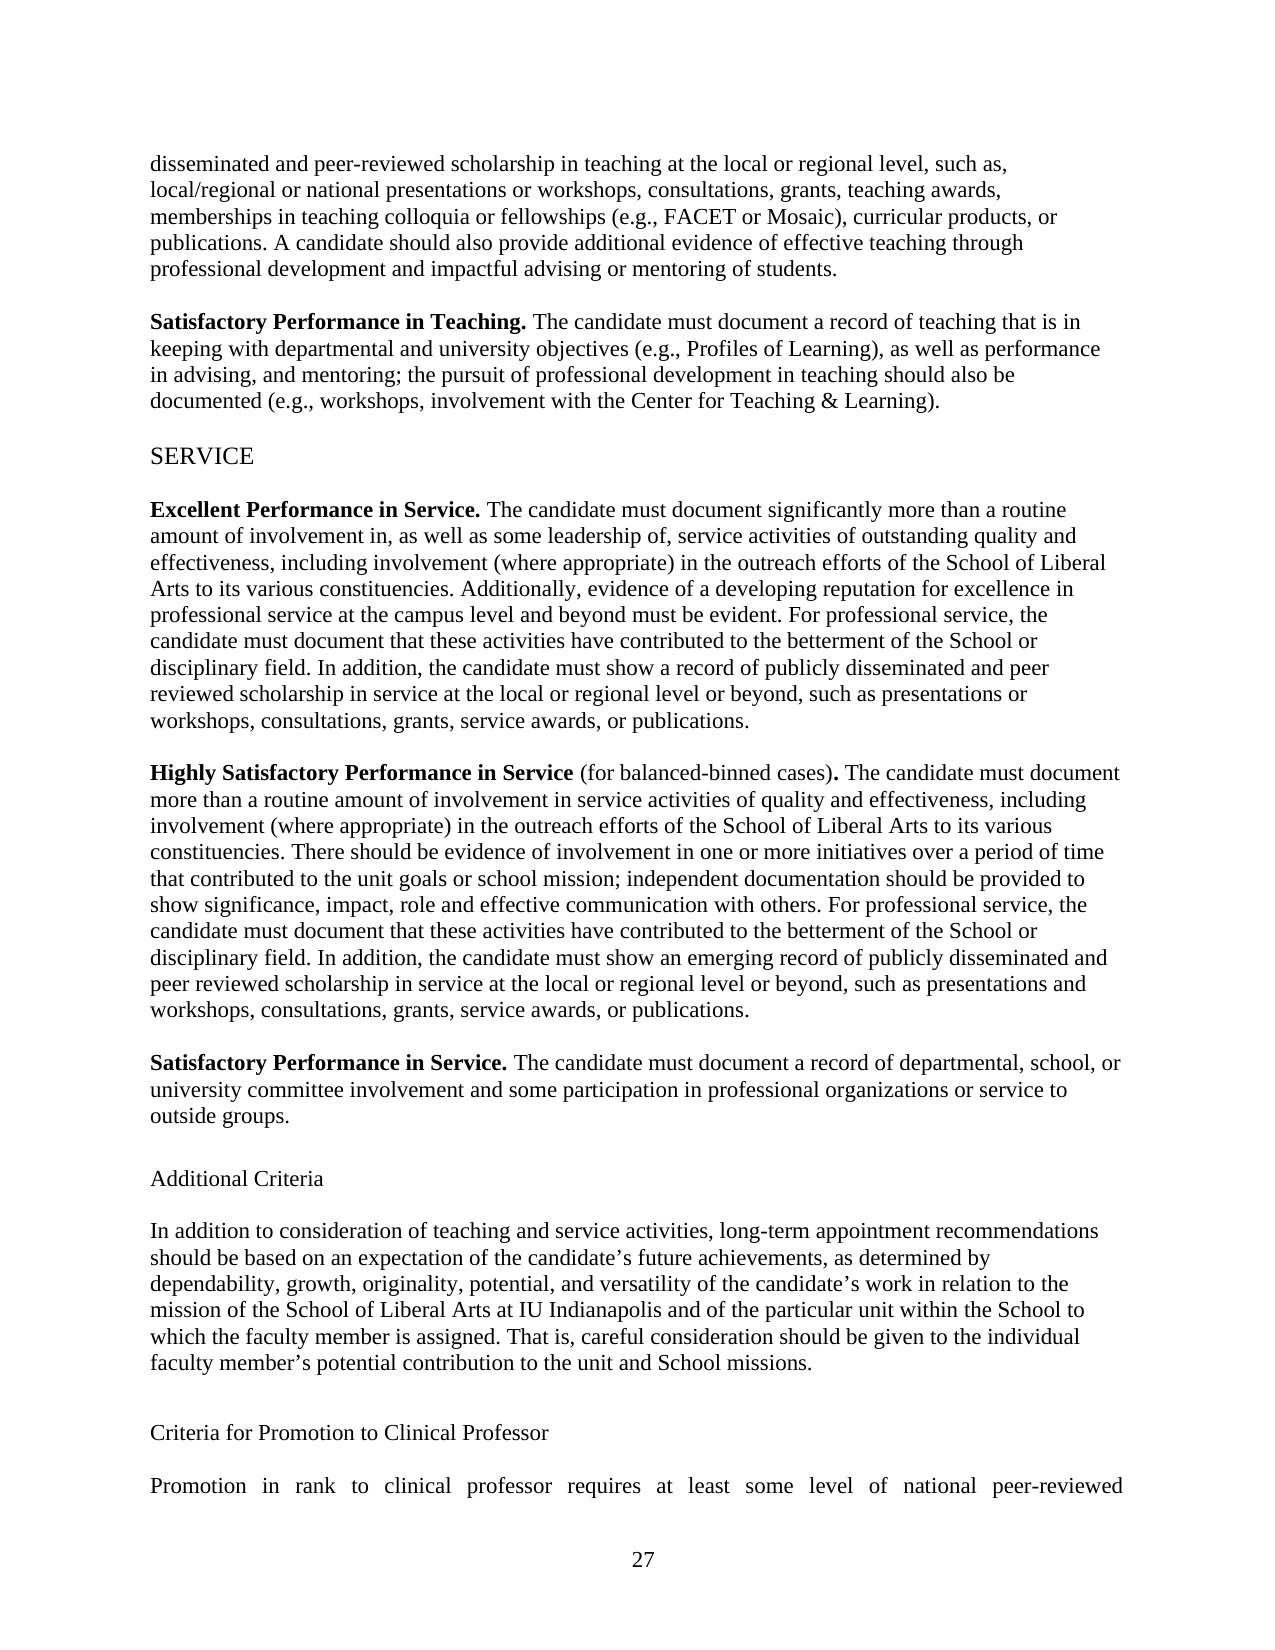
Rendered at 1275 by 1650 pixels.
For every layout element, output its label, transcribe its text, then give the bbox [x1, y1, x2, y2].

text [150, 150, 1125, 282]
text Satisfactory Performance in Service. The candidate must document a record of departmental, school, or university committee involvement and some participation in professional organizations or service to outside groups. [150, 1049, 1125, 1128]
text Highly Satisfactory Performance in Service (for balanced-binned cases). The candidate must document more than a routine amount of involvement in service activities of quality and effectiveness, including involvement (where appropriate) in the outreach efforts of the School of Liberal Arts to its various constituencies. There should be evidence of involvement in one or more initiatives over a period of time that contributed to the unit goals or school mission; independent documentation should be provided to show significance, impact, role and effective communication with others. For professional service, the candidate must document that these activities have contributed to the betterment of the School or disciplinary field. In addition, the candidate must show an emerging record of publicly disseminated and peer reviewed scholarship in service at the local or regional level or beyond, such as presentations and workshops, consultations, grants, service awards, or publications. [150, 759, 1125, 1023]
text Satisfactory Performance in Teaching. The candidate must document a record of teaching that is in keeping with departmental and university objectives (e.g., Profiles of Learning), as well as performance in advising, and mentoring; the pursuit of professional development in teaching should also be documented (e.g., workshops, involvement with the Center for Teaching & Learning). [150, 308, 1125, 414]
subtitle Criteria for Promotion to Clinical Professor [150, 1419, 1125, 1446]
subtitle SERVICE [150, 441, 1125, 469]
text In addition to consideration of teaching and service activities, long-term appointment recommendations should be based on an expectation of the candidate’s future achievements, as determined by dependability, growth, originality, potential, and versatility of the candidate’s work in relation to the mission of the School of Liberal Arts at IU Indianapolis and of the particular unit within the School to which the faculty member is assigned. That is, careful consideration should be given to the individual faculty member’s potential contribution to the unit and School missions. [150, 1217, 1125, 1376]
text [150, 1472, 1125, 1498]
text Excellent Performance in Service. The candidate must document significantly more than a routine amount of involvement in, as well as some leadership of, service activities of outstanding quality and effectiveness, including involvement (where appropriate) in the outreach efforts of the School of Liberal Arts to its various constituencies. Additionally, evidence of a developing reputation for excellence in professional service at the campus level and beyond must be evident. For professional service, the candidate must document that these activities have contributed to the betterment of the School or disciplinary field. In addition, the candidate must show a record of publicly disseminated and peer reviewed scholarship in service at the local or regional level or beyond, such as presentations or workshops, consultations, grants, service awards, or publications. [150, 496, 1125, 733]
subtitle Additional Criteria [150, 1165, 1125, 1191]
